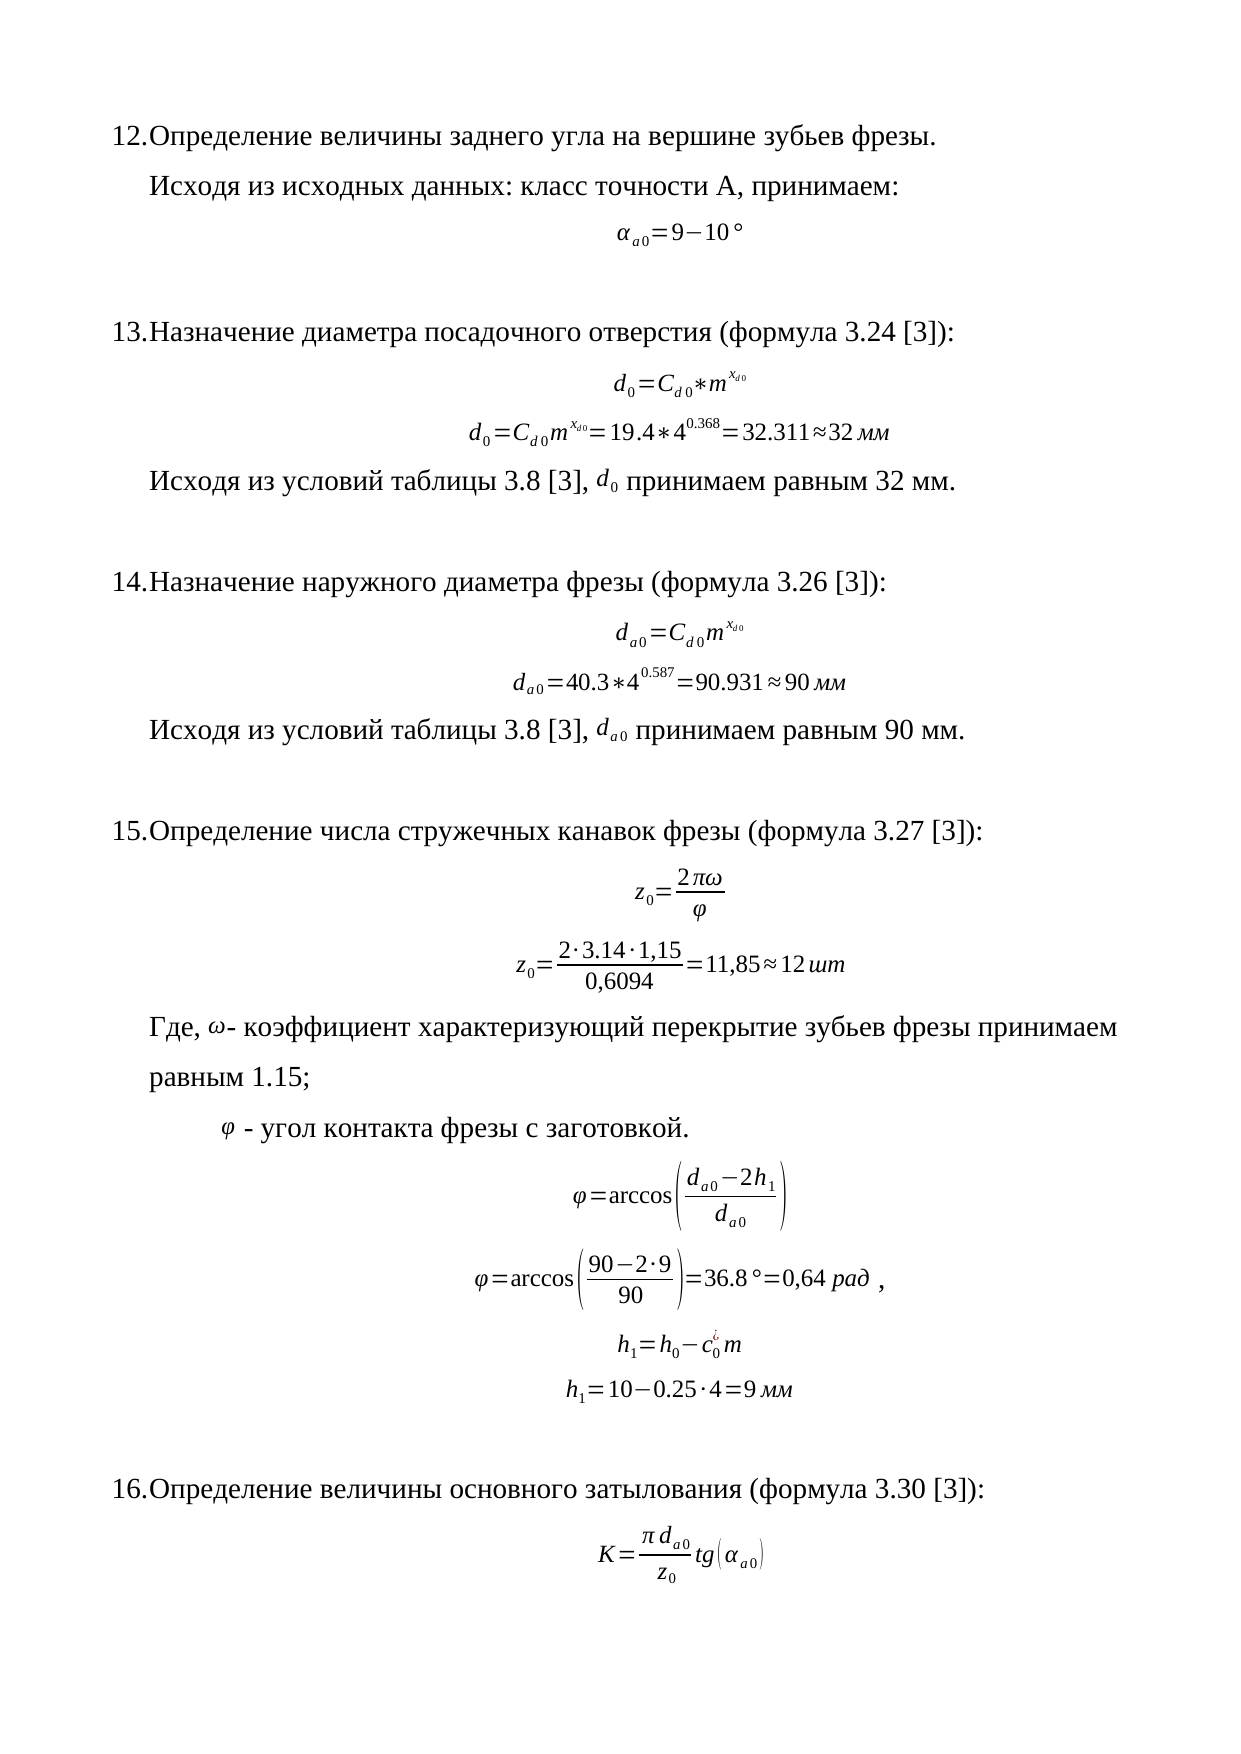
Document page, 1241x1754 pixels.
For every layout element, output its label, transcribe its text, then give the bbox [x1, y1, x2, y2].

list Исходя из условий таблицы 3.8 [3], принимаем равным 32 мм. [149, 463, 1211, 497]
list Определение величины основного затылования (формула 3.30 [3]): [111, 1471, 1211, 1505]
list Исходя из исходных данных: класс точности А, принимаем: [149, 168, 1211, 202]
list Определение величины заднего угла на вершине зубьев фрезы. [111, 118, 1211, 152]
list - угол контакта фрезы с заготовкой. [149, 1110, 1211, 1143]
list Назначение наружного диаметра фрезы (формула 3.26 [3]): [111, 564, 1211, 597]
list Определение числа стружечных канавок фрезы (формула 3.27 [3]): [111, 813, 1211, 846]
list , [149, 1247, 1211, 1312]
list Где, - коэффициент характеризующий перекрытие зубьев фрезы принимаем равным 1.15; [149, 1009, 1211, 1093]
list Назначение диаметра посадочного отверстия (формула 3.24 [3]): [111, 314, 1211, 348]
list Исходя из условий таблицы 3.8 [3], принимаем равным 90 мм. [149, 712, 1211, 746]
